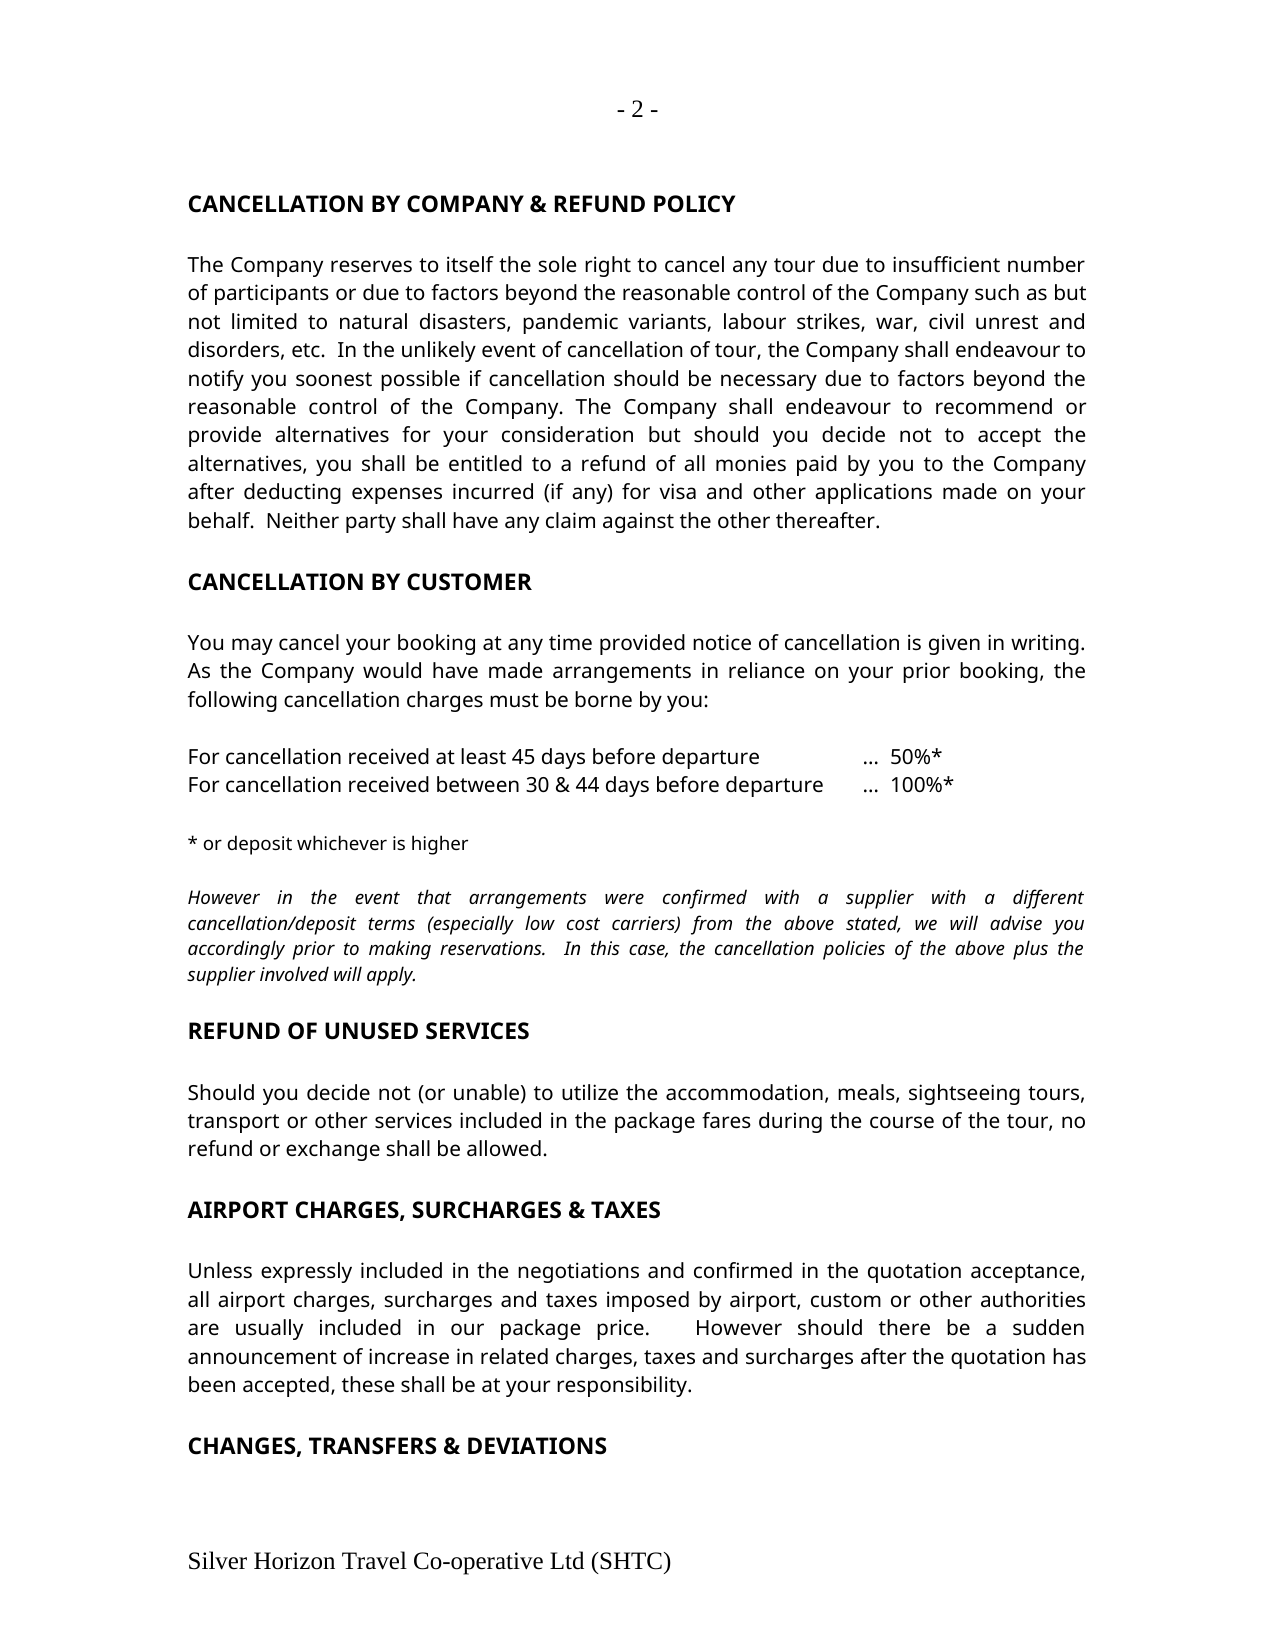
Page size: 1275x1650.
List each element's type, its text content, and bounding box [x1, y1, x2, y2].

subtitle CANCELLATION BY COMPANY & REFUND POLICY [187, 187, 1087, 219]
subtitle CANCELLATION BY CUSTOMER [187, 566, 1087, 597]
subtitle AIRPORT CHARGES, SURCHARGES & TAXES [187, 1194, 1087, 1225]
text Should you decide not (or unable) to utilize the accommodation, meals, sightseeing tours, transport or other services included in the package fares during the course of the tour, no refund or exchange shall be allowed. [187, 1078, 1087, 1163]
text The Company reserves to itself the sole right to cancel any tour due to insufficient number of participants or due to factors beyond the reasonable control of the Company such as but not limited to natural disasters, pandemic variants, labour strikes, war, civil unrest and disorders, etc. In the unlikely event of cancellation of tour, the Company shall endeavour to notify you soonest possible if cancellation should be necessary due to factors beyond the reasonable control of the Company. The Company shall endeavour to recommend or provide alternatives for your consideration but should you decide not to accept the alternatives, you shall be entitled to a refund of all monies paid by you to the Company after deducting expenses incurred (if any) for visa and other applications made on your behalf. Neither party shall have any claim against the other thereafter. [187, 250, 1087, 534]
text For cancellation received at least 45 days before departure … 50%* [187, 742, 1087, 770]
subtitle CHANGES, TRANSFERS & DEVIATIONS [187, 1430, 1087, 1461]
text For cancellation received between 30 & 44 days before departure … 100%* [187, 770, 1087, 799]
text You may cancel your booking at any time provided notice of cancellation is given in writing. As the Company would have made arrangements in reliance on your prior booking, the following cancellation charges must be borne by you: [187, 628, 1087, 713]
subtitle REFUND OF UNUSED SERVICES [187, 1015, 1087, 1046]
text * or deposit whichever is higher [187, 830, 1087, 856]
text However in the event that arrangements were confirmed with a supplier with a different cancellation/deposit terms (especially low cost carriers) from the above stated, we will advise you accordingly prior to making reservations. In this case, the cancellation policies of the above plus the supplier involved will apply. [187, 884, 1087, 986]
text Unless expressly included in the negotiations and confirmed in the quotation acceptance, all airport charges, surcharges and taxes imposed by airport, custom or other authorities are usually included in our package price. However should there be a sudden announcement of increase in related charges, taxes and surcharges after the quotation has been accepted, these shall be at your responsibility. [187, 1257, 1087, 1399]
